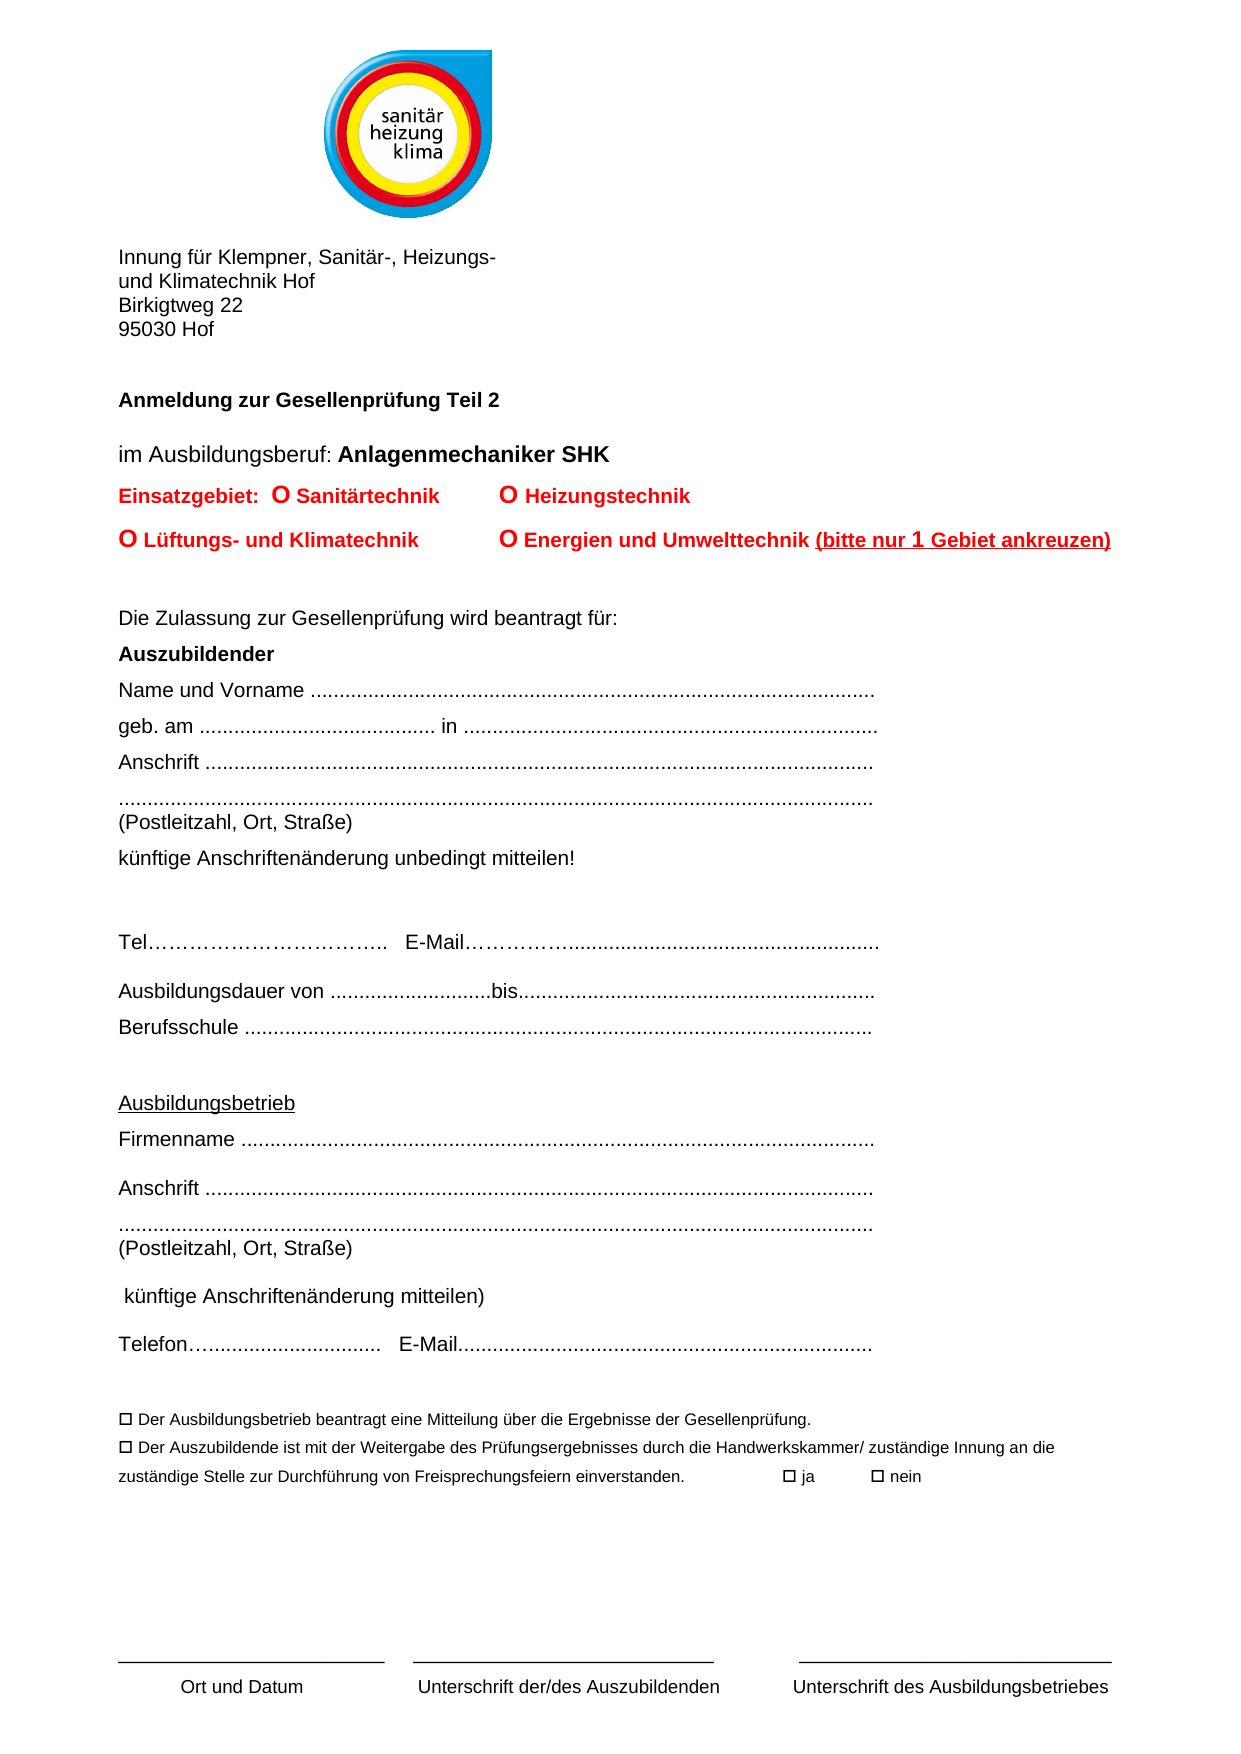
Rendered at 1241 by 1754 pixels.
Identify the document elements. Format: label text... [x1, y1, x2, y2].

text Telefon….............................. E-Mail........................................................................ [118, 1332, 1122, 1356]
text geb. am ......................................... in ........................................................................ [118, 714, 1122, 738]
text künftige Anschriftenänderung unbedingt mitteilen! [118, 846, 1122, 870]
text _______________________ __________________________ ___________________________ [118, 1640, 1122, 1664]
text O Lüftungs- und Klimatechnik O Energien und Umwelttechnik (bitte nur 1 Gebiet ankreuzen) [118, 523, 1122, 552]
picture [312, 38, 502, 228]
text Auszubildender [118, 642, 1122, 666]
text künftige Anschriftenänderung mitteilen) [118, 1284, 1122, 1308]
text ................................................................................................................................... [118, 1211, 1122, 1235]
text Firmenname .............................................................................................................. [118, 1127, 1122, 1151]
text Berufsschule ............................................................................................................. [118, 1014, 1122, 1038]
text Anschrift .................................................................................................................... [118, 1176, 1122, 1199]
text im Ausbildungsberuf: Anlagenmechaniker SHK [118, 441, 1122, 467]
text Anschrift .................................................................................................................... [118, 750, 1122, 774]
text Birkigtweg 22 [118, 292, 1122, 316]
text Einsatzgebiet: O Sanitärtechnik O Heizungstechnik [118, 480, 1122, 509]
text Tel…………………………….. E-Mail……………...................................................... [118, 930, 1122, 954]
text Ausbildungsdauer von ............................bis.............................................................. [118, 978, 1122, 1002]
text 95030 Hof [118, 316, 1122, 340]
text und Klimatechnik Hof [118, 268, 1122, 292]
text Die Zulassung zur Gesellenprüfung wird beantragt für: [118, 606, 1122, 630]
text Ausbildungsbetrieb [118, 1091, 1122, 1115]
text Ort und Datum Unterschrift der/des Auszubildenden Unterschrift des Ausbildungsbetriebes [118, 1676, 1122, 1697]
text (Postleitzahl, Ort, Straße) [118, 1235, 1122, 1259]
text Innung für Klempner, Sanitär-, Heizungs- [118, 244, 1122, 268]
text ................................................................................................................................... [118, 786, 1122, 810]
text (Postleitzahl, Ort, Straße) [118, 810, 1122, 834]
text Name und Vorname .................................................................................................. [118, 678, 1122, 702]
text Der Auszubildende ist mit der Weitergabe des Prüfungsergebnisses durch die Handwerkskammer/ zuständige Innung an die zuständige Stelle zur Durchführung von Freisprechungsfeiern einverstanden. ja nein [118, 1438, 1122, 1486]
text Anmeldung zur Gesellenprüfung Teil 2 [118, 388, 1122, 412]
text Der Ausbildungsbetrieb beantragt eine Mitteilung über die Ergebnisse der Gesellenprüfung. [118, 1409, 1122, 1429]
